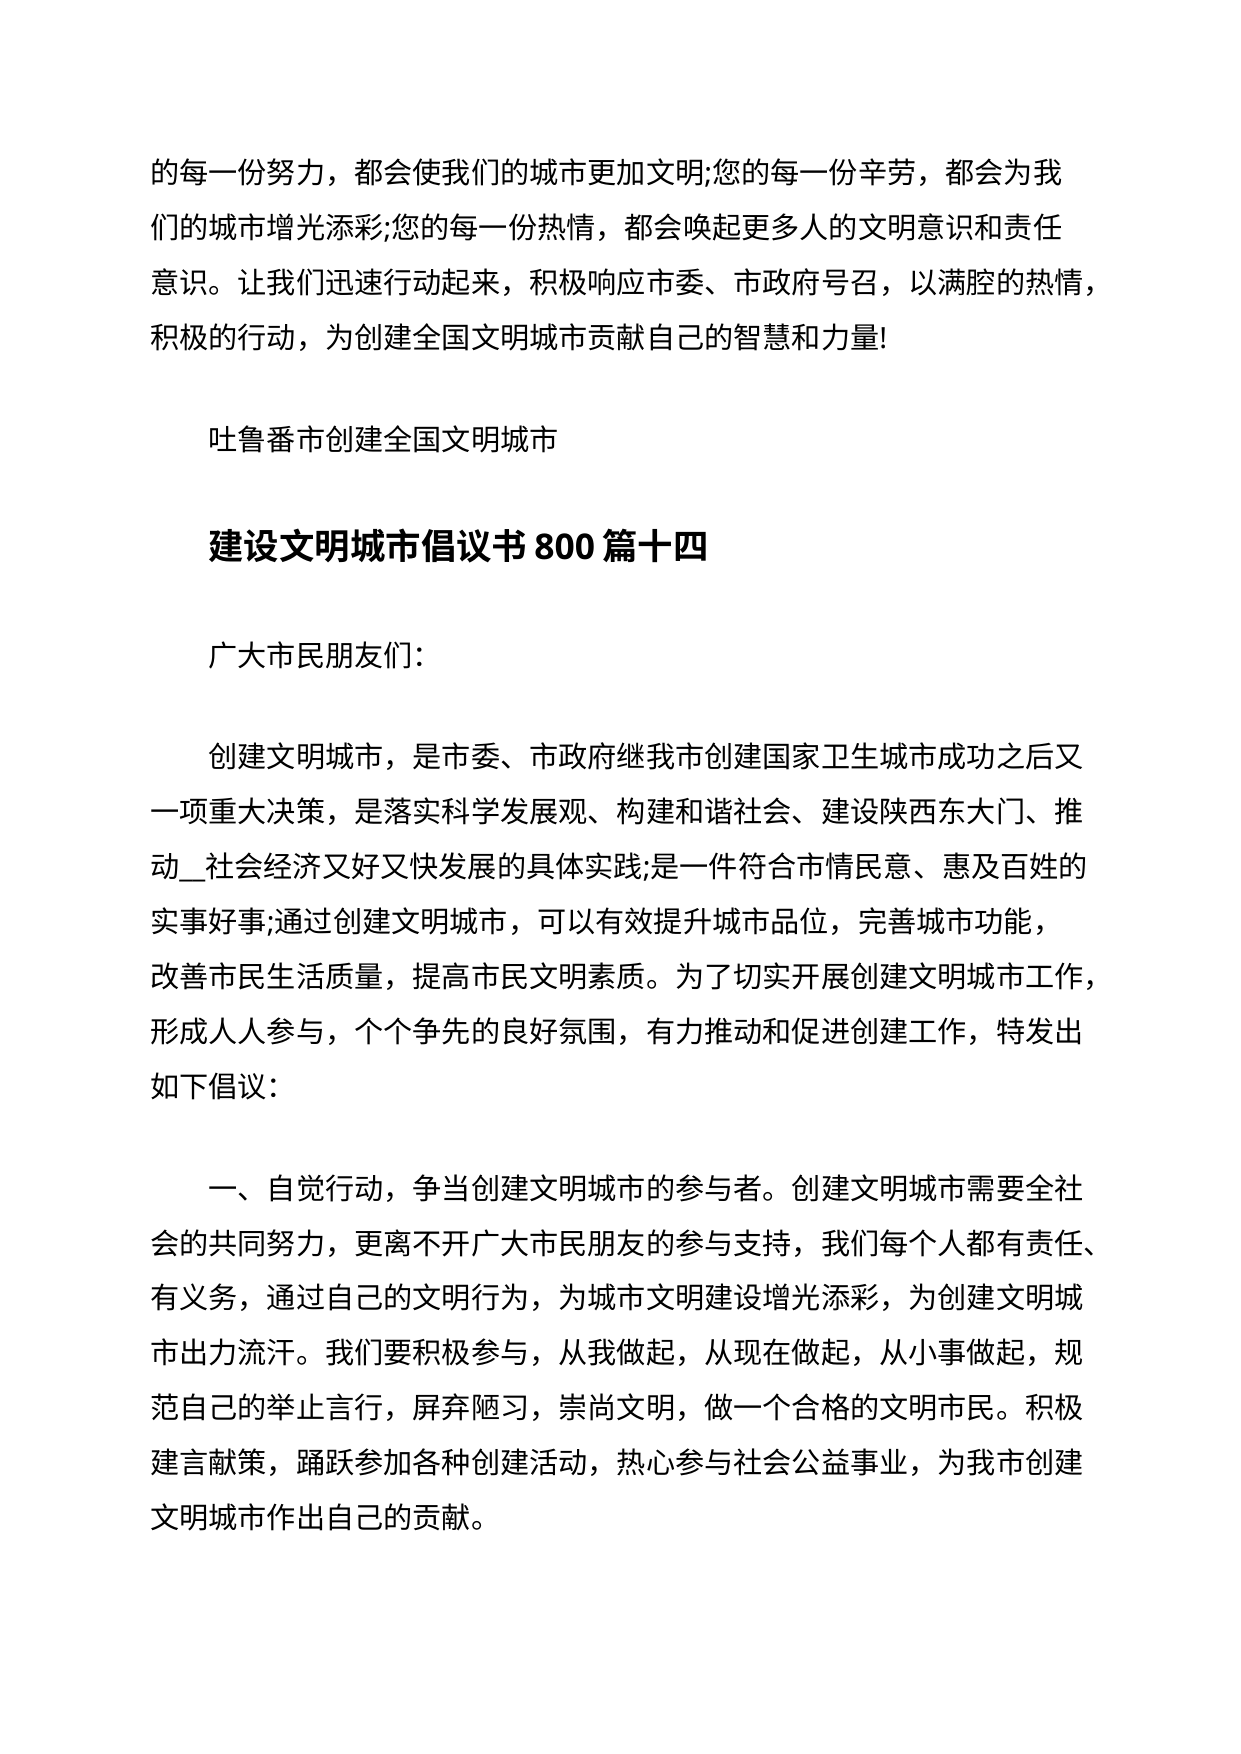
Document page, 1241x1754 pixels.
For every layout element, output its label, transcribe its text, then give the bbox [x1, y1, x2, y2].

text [150, 150, 1090, 357]
text 创建文明城市，是市委、市政府继我市创建国家卫生城市成功之后又一项重大决策，是落实科学发展观、构建和谐社会、建设陕西东大门、推动__社会经济又好又快发展的具体实践;是一件符合市情民意、惠及百姓的实事好事;通过创建文明城市，可以有效提升城市品位，完善城市功能，改善市民生活质量，提高市民文明素质。为了切实开展创建文明城市工作，形成人人参与，个个争先的良好氛围，有力推动和促进创建工作，特发出如下倡议： [150, 734, 1090, 1106]
text 广大市民朋友们： [150, 632, 1090, 674]
text 建设文明城市倡议书800篇十四 [150, 519, 1090, 570]
text 一、自觉行动，争当创建文明城市的参与者。创建文明城市需要全社会的共同努力，更离不开广大市民朋友的参与支持，我们每个人都有责任、有义务，通过自己的文明行为，为城市文明建设增光添彩，为创建文明城市出力流汗。我们要积极参与，从我做起，从现在做起，从小事做起，规范自己的举止言行，屏弃陋习，崇尚文明，做一个合格的文明市民。积极建言献策，踊跃参加各种创建活动，热心参与社会公益事业，为我市创建文明城市作出自己的贡献。 [150, 1165, 1090, 1537]
text 吐鲁番市创建全国文明城市 [150, 417, 1090, 459]
